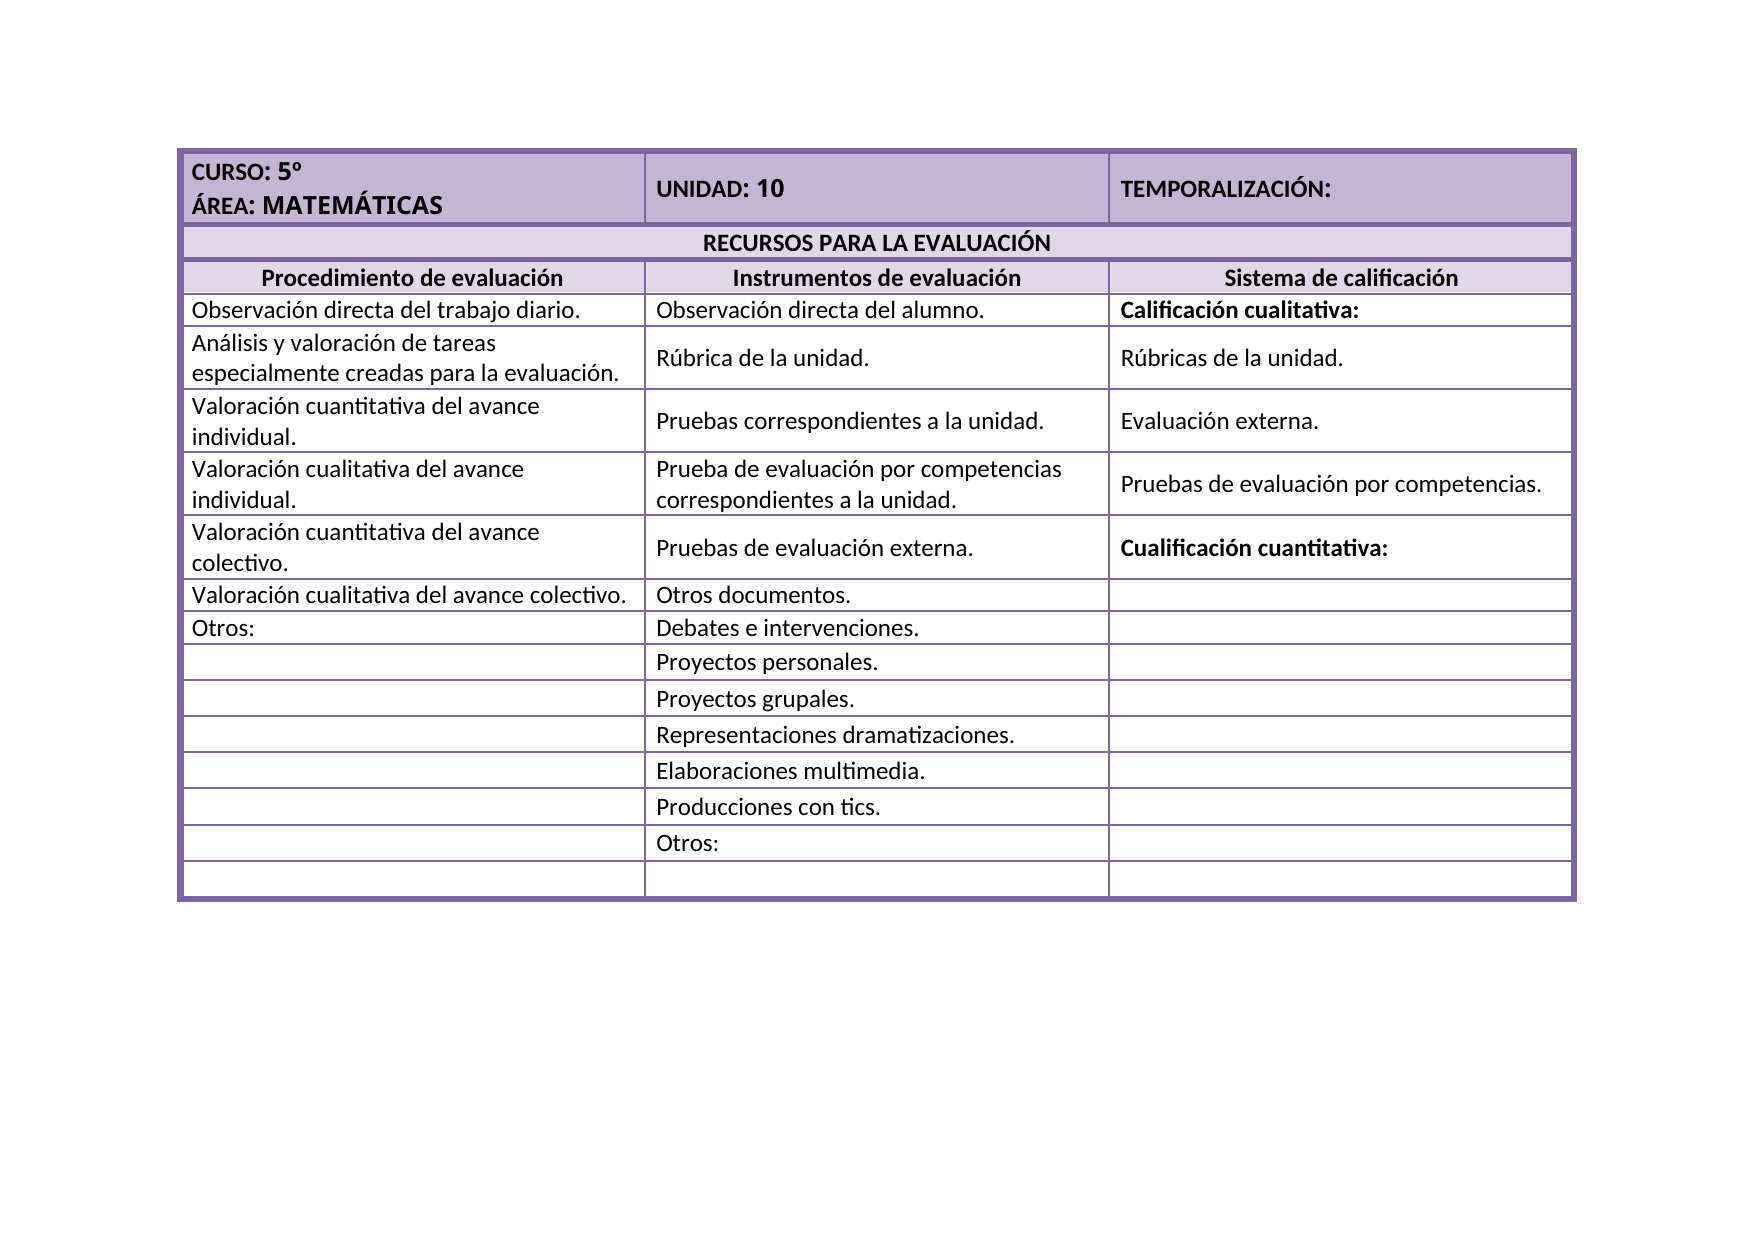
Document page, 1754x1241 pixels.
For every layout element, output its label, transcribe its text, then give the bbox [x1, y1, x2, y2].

table_header TEMPORALIZACIÓN: [1110, 154, 1571, 222]
table_cell [1110, 826, 1571, 859]
table_cell Cualificación cuantitativa: [1110, 516, 1571, 577]
table_cell Proyectos personales. [646, 645, 1108, 679]
table_cell [1110, 753, 1571, 787]
table_cell [1110, 717, 1571, 751]
table_cell [184, 717, 644, 751]
table_cell [184, 826, 644, 859]
table_cell Procedimiento de evaluación [184, 262, 644, 292]
table_header CURSO: 5º ÁREA: MATEMÁTICAS [184, 154, 644, 222]
table_cell Pruebas de evaluación externa. [646, 516, 1108, 577]
table_cell [1110, 862, 1571, 896]
table_cell Valoración cuantitativa del avance individual. [184, 390, 644, 451]
table_cell [1110, 789, 1571, 823]
table_cell Elaboraciones multimedia. [646, 753, 1108, 787]
table_cell Otros documentos. [646, 580, 1108, 610]
table_cell Sistema de calificación [1110, 262, 1571, 292]
table_cell [184, 681, 644, 715]
table_header UNIDAD: 10 [646, 154, 1108, 222]
table_cell Prueba de evaluación por competencias correspondientes a la unidad. [646, 453, 1108, 514]
table_cell Observación directa del trabajo diario. [184, 295, 644, 325]
table_cell Pruebas correspondientes a la unidad. [646, 390, 1108, 451]
table_cell Valoración cualitativa del avance individual. [184, 453, 644, 514]
table_cell [184, 789, 644, 823]
table_cell Análisis y valoración de tareas especialmente creadas para la evaluación. [184, 327, 644, 388]
table_cell [184, 645, 644, 679]
table_cell [1110, 612, 1571, 643]
table_cell Debates e intervenciones. [646, 612, 1108, 643]
table_cell Evaluación externa. [1110, 390, 1571, 451]
table_cell [1110, 580, 1571, 610]
table_cell Rúbricas de la unidad. [1110, 327, 1571, 388]
table_cell Representaciones dramatizaciones. [646, 717, 1108, 751]
table_cell Otros: [184, 612, 644, 643]
table_cell [646, 862, 1108, 896]
table_cell [1110, 681, 1571, 715]
table_cell [184, 862, 644, 896]
table_cell [184, 753, 644, 787]
table_cell Pruebas de evaluación por competencias. [1110, 453, 1571, 514]
table_cell [1110, 645, 1571, 679]
table_cell Instrumentos de evaluación [646, 262, 1108, 292]
table_cell Otros: [646, 826, 1108, 859]
table_cell Valoración cualitativa del avance colectivo. [184, 580, 644, 610]
table_cell Calificación cualitativa: [1110, 295, 1571, 325]
table_cell Proyectos grupales. [646, 681, 1108, 715]
table_cell Observación directa del alumno. [646, 295, 1108, 325]
table_cell Valoración cuantitativa del avance colectivo. [184, 516, 644, 577]
table_cell RECURSOS PARA LA EVALUACIÓN [184, 227, 1571, 257]
table_cell Producciones con tics. [646, 789, 1108, 823]
table_cell Rúbrica de la unidad. [646, 327, 1108, 388]
